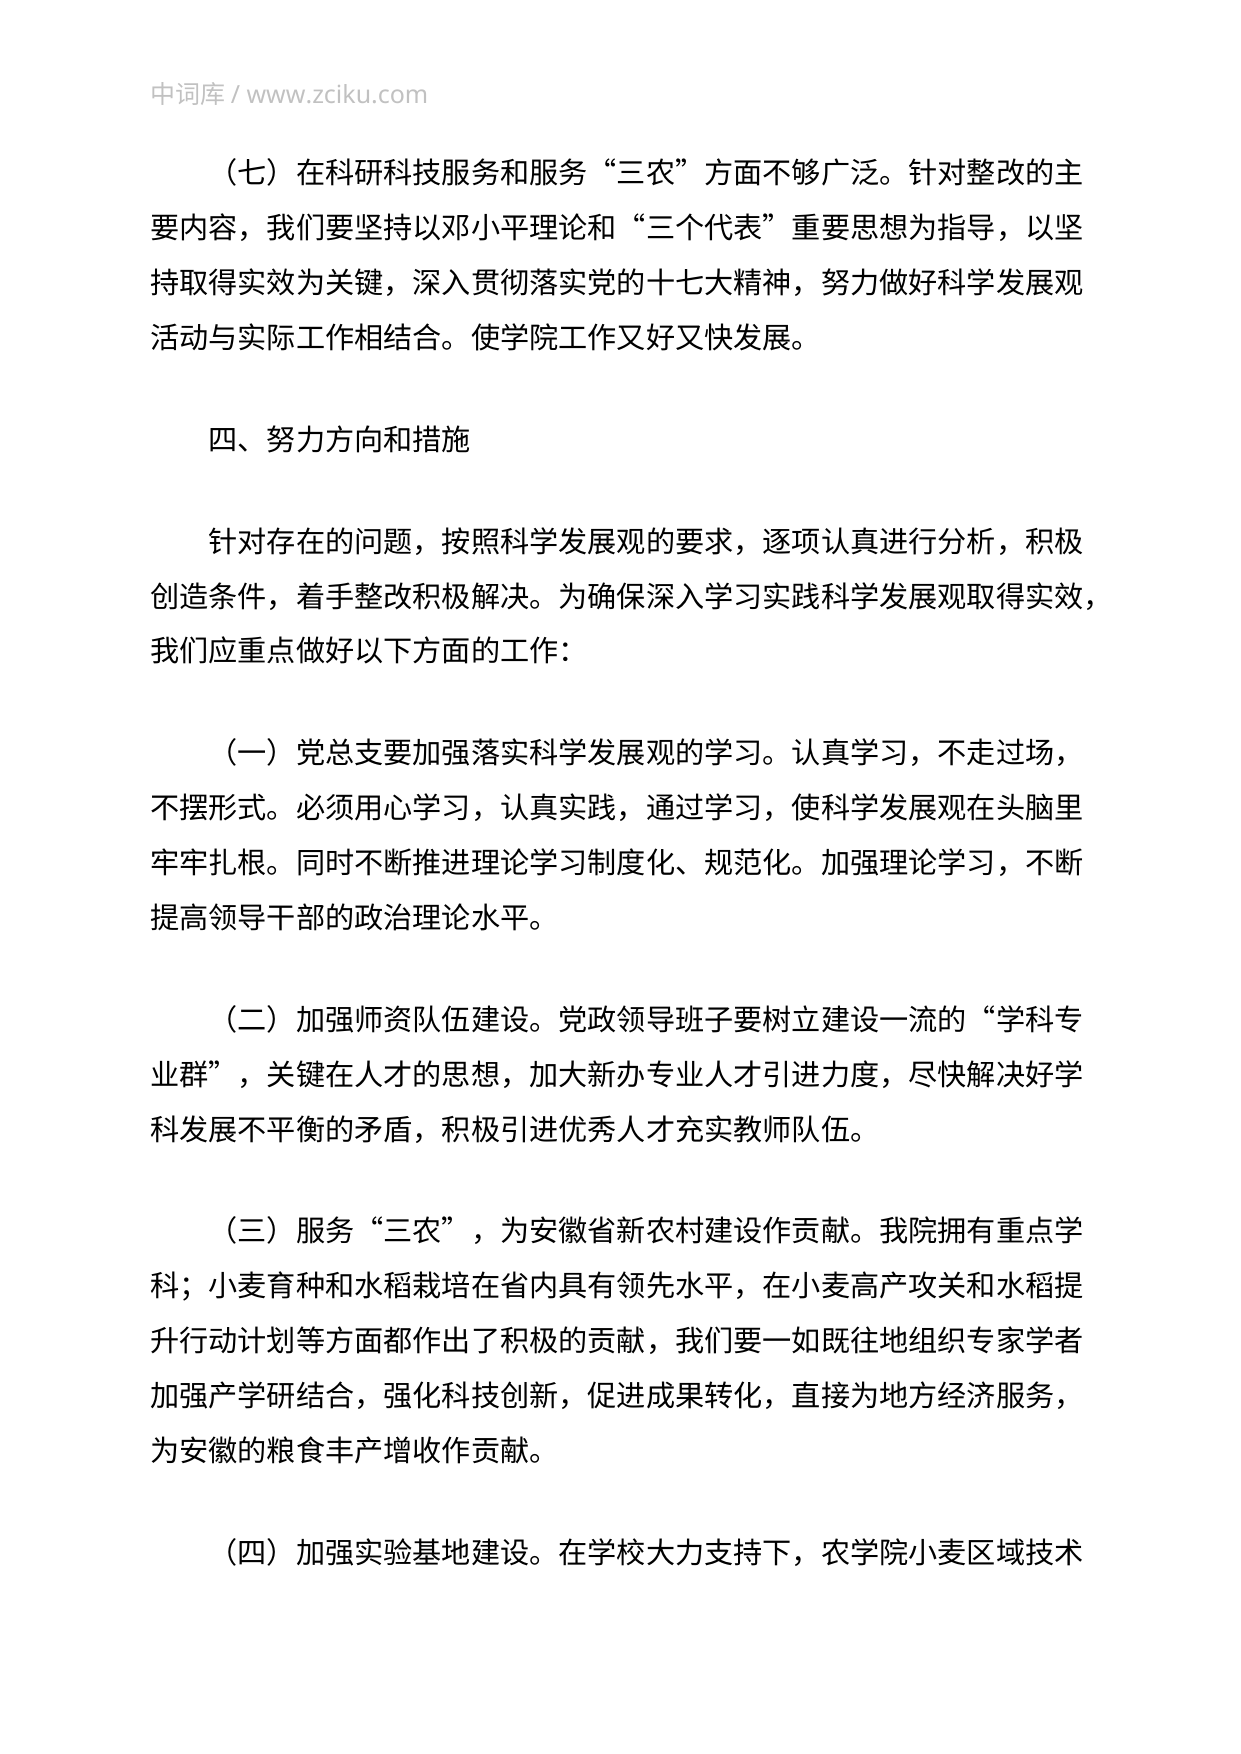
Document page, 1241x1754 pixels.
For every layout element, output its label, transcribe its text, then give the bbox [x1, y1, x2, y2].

text （一）党总支要加强落实科学发展观的学习。认真学习，不走过场，不摆形式。必须用心学习，认真实践，通过学习，使科学发展观在头脑里牢牢扎根。同时不断推进理论学习制度化、规范化。加强理论学习，不断提高领导干部的政治理论水平。 [150, 730, 1090, 937]
text （七）在科研科技服务和服务“三农”方面不够广泛。针对整改的主要内容，我们要坚持以邓小平理论和“三个代表”重要思想为指导，以坚持取得实效为关键，深入贯彻落实党的十七大精神，努力做好科学发展观活动与实际工作相结合。使学院工作又好又快发展。 [150, 150, 1090, 357]
text 针对存在的问题，按照科学发展观的要求，逐项认真进行分析，积极创造条件，着手整改积极解决。为确保深入学习实践科学发展观取得实效，我们应重点做好以下方面的工作： [150, 518, 1090, 670]
text 四、努力方向和措施 [150, 416, 1090, 459]
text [150, 1529, 1090, 1571]
text （三）服务“三农”，为安徽省新农村建设作贡献。我院拥有重点学科；小麦育种和水稻栽培在省内具有领先水平，在小麦高产攻关和水稻提升行动计划等方面都作出了积极的贡献，我们要一如既往地组织专家学者加强产学研结合，强化科技创新，促进成果转化，直接为地方经济服务，为安徽的粮食丰产增收作贡献。 [150, 1208, 1090, 1470]
text （二）加强师资队伍建设。党政领导班子要树立建设一流的“学科专业群”，关键在人才的思想，加大新办专业人才引进力度，尽快解决好学科发展不平衡的矛盾，积极引进优秀人才充实教师队伍。 [150, 996, 1090, 1148]
